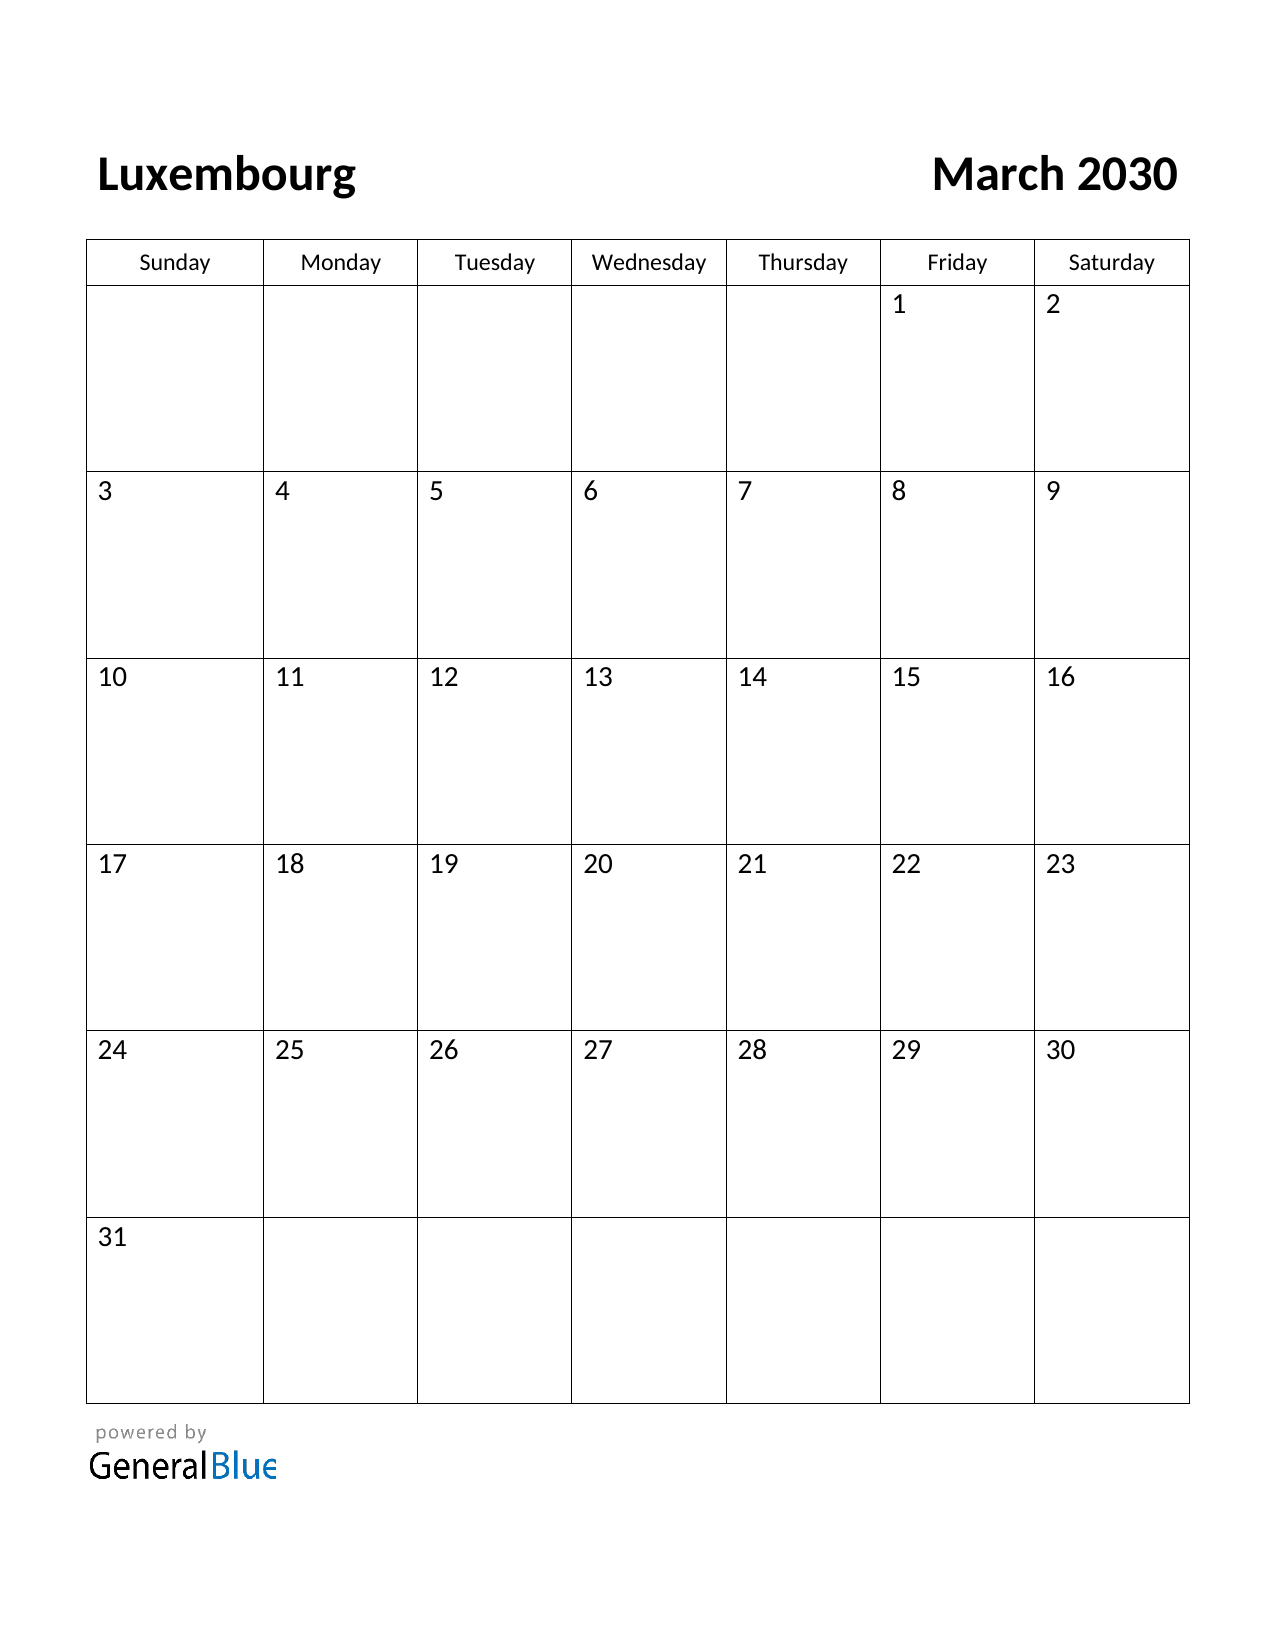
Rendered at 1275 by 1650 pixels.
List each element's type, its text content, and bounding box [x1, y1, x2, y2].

table_cell [727, 1218, 880, 1250]
table_cell [727, 691, 880, 844]
table_cell [727, 318, 880, 471]
table_cell [418, 1250, 571, 1403]
table_cell [881, 1218, 1034, 1250]
table_cell [87, 318, 263, 471]
table_cell [418, 318, 571, 471]
table_cell 9 [1035, 472, 1189, 504]
table_cell 20 [572, 845, 726, 877]
table_cell [264, 878, 417, 1030]
table_cell [418, 691, 571, 844]
table_cell [572, 1250, 726, 1403]
table_cell Monday [264, 240, 417, 284]
table_cell 31 [87, 1218, 263, 1250]
table_cell [86, 1404, 1189, 1502]
table_cell 19 [418, 845, 571, 877]
table_cell [572, 1064, 726, 1217]
table_cell [881, 505, 1034, 657]
table_cell 23 [1035, 845, 1189, 877]
table_cell [87, 691, 263, 844]
table_cell 6 [572, 472, 726, 504]
table_cell [1035, 1250, 1189, 1403]
table_cell [881, 1250, 1034, 1403]
table_cell 7 [727, 472, 880, 504]
table_cell [572, 691, 726, 844]
table_cell [1035, 505, 1189, 657]
table_cell 11 [264, 659, 417, 691]
table_cell [87, 1250, 263, 1403]
table_cell 3 [87, 472, 263, 504]
table_cell [572, 286, 726, 318]
table_cell 1 [881, 286, 1034, 318]
picture [88, 1421, 276, 1484]
table_cell [727, 505, 880, 657]
table_cell 28 [727, 1031, 880, 1064]
table_cell [881, 691, 1034, 844]
table_header March 2030 [572, 105, 1189, 239]
table_cell [572, 505, 726, 657]
table_cell [264, 286, 417, 318]
table_cell 14 [727, 659, 880, 691]
table_cell [727, 1250, 880, 1403]
table_cell [572, 318, 726, 471]
table_cell 27 [572, 1031, 726, 1064]
table_cell [418, 1064, 571, 1217]
table_cell 30 [1035, 1031, 1189, 1064]
table_cell 2 [1035, 286, 1189, 318]
table_cell [264, 1218, 417, 1250]
table_cell 22 [881, 845, 1034, 877]
table_cell 5 [418, 472, 571, 504]
table_cell [727, 1064, 880, 1217]
table_cell Friday [881, 240, 1034, 284]
table_cell [727, 286, 880, 318]
table_cell [87, 878, 263, 1030]
table_cell 10 [87, 659, 263, 691]
table_cell Wednesday [572, 240, 726, 284]
table_cell 25 [264, 1031, 417, 1064]
table_cell 12 [418, 659, 571, 691]
table_cell Saturday [1035, 240, 1189, 284]
table_cell [264, 318, 417, 471]
table_cell [727, 878, 880, 1030]
table_cell [264, 1250, 417, 1403]
table_cell 8 [881, 472, 1034, 504]
table_cell [87, 505, 263, 657]
table_cell [264, 691, 417, 844]
table_cell Sunday [87, 240, 263, 284]
table_cell [1035, 1218, 1189, 1250]
table_cell [418, 286, 571, 318]
table_cell 13 [572, 659, 726, 691]
table_cell [418, 505, 571, 657]
table_cell Tuesday [418, 240, 571, 284]
table_cell [264, 1064, 417, 1217]
table_cell 16 [1035, 659, 1189, 691]
table_cell Thursday [727, 240, 880, 284]
table_cell [1035, 318, 1189, 471]
table_cell [1035, 691, 1189, 844]
table_cell [87, 1064, 263, 1217]
table_cell [87, 286, 263, 318]
table_cell 29 [881, 1031, 1034, 1064]
table_cell [881, 1064, 1034, 1217]
table_cell 15 [881, 659, 1034, 691]
table_cell 24 [87, 1031, 263, 1064]
table_cell [1035, 878, 1189, 1030]
table_cell [881, 318, 1034, 471]
table_cell 4 [264, 472, 417, 504]
table_cell 18 [264, 845, 417, 877]
table_cell 21 [727, 845, 880, 877]
table_cell [418, 1218, 571, 1250]
table_cell 26 [418, 1031, 571, 1064]
table_cell [572, 878, 726, 1030]
table_cell [881, 878, 1034, 1030]
table_cell [572, 1218, 726, 1250]
table_cell [1035, 1064, 1189, 1217]
table_cell 17 [87, 845, 263, 877]
table_cell [264, 505, 417, 657]
table_cell [418, 878, 571, 1030]
table_header Luxembourg [86, 105, 572, 239]
